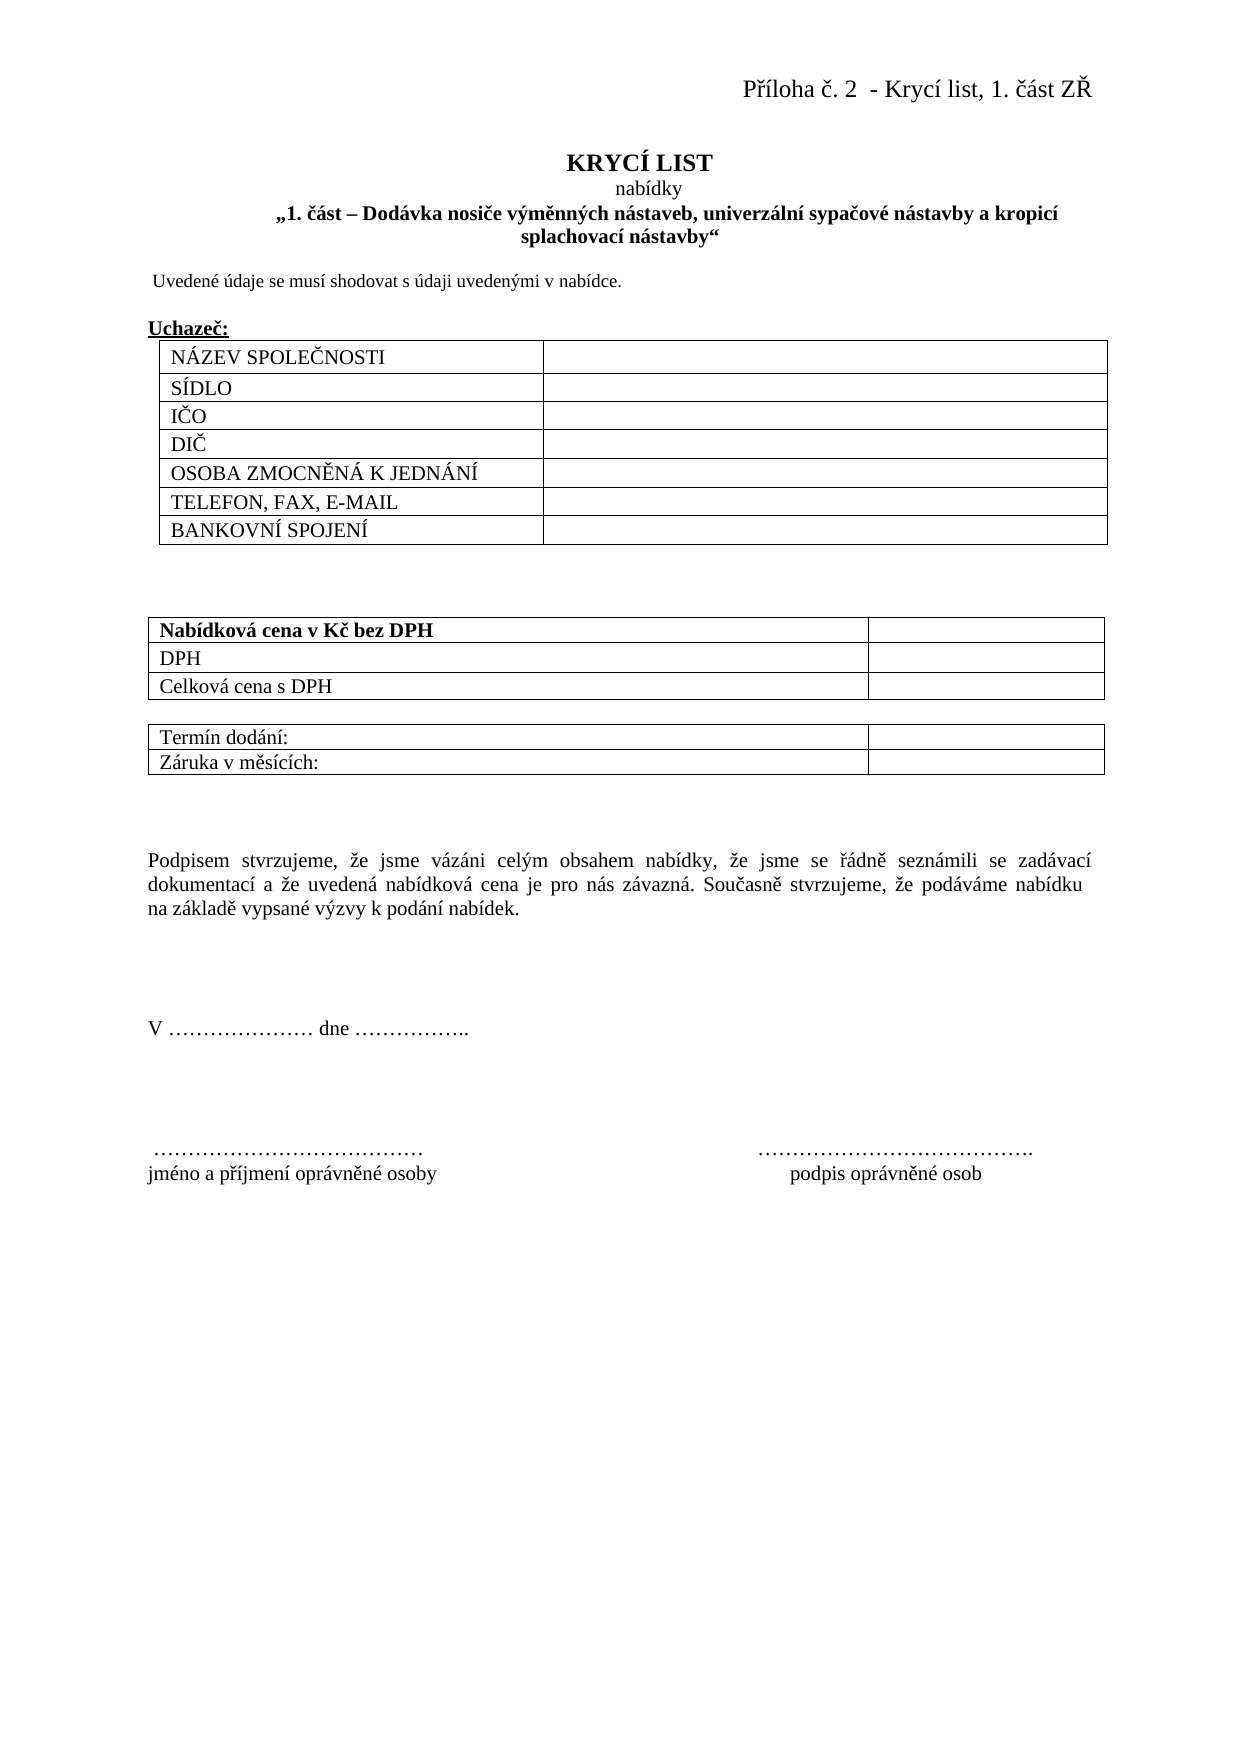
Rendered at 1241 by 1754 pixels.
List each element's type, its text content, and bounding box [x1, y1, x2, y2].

table_cell BANKOVNÍ SPOJENÍ [160, 516, 543, 544]
text Uchazeč: [148, 316, 1093, 340]
table_cell [869, 643, 1104, 672]
table_cell [544, 402, 1107, 429]
text jméno a příjmení oprávněné osoby podpis oprávněné osob [148, 1160, 1093, 1184]
table_cell [544, 374, 1107, 401]
table_cell [869, 673, 1104, 699]
text nabídky [391, 176, 1093, 200]
table_header [869, 725, 1104, 749]
text V ………………… dne …………….. [148, 1016, 1093, 1040]
table_cell Celková cena s DPH [149, 673, 868, 699]
table_cell IČO [160, 402, 543, 429]
table_cell [544, 459, 1107, 487]
table_header [869, 618, 1104, 642]
text ………………………………… …………………………………. [148, 1136, 1093, 1160]
table_cell DIČ [160, 430, 543, 458]
table_header Termín dodání: [149, 725, 868, 749]
table_cell [869, 750, 1104, 774]
table_header NÁZEV SPOLEČNOSTI [160, 341, 543, 373]
table_cell Záruka v měsících: [149, 750, 868, 774]
table_cell [544, 516, 1107, 544]
text KRYCÍ LIST [391, 148, 1093, 176]
table_header [544, 341, 1107, 373]
table_cell [544, 430, 1107, 458]
table_cell SÍDLO [160, 374, 543, 401]
text „1. část – Dodávka nosiče výměnných nástaveb, univerzální sypačové nástavby a kropicí splachovací nástavby“ [148, 200, 1093, 248]
text Uvedené údaje se musí shodovat s údaji uvedenými v nabídce. [148, 248, 1093, 292]
table_cell OSOBA ZMOCNĚNÁ K JEDNÁNÍ [160, 459, 543, 487]
text Podpisem stvrzujeme, že jsme vázáni celým obsahem nabídky, že jsme se řádně seznámili se zadávací dokumentací a že uvedená nabídková cena je pro nás závazná. Současně stvrzujeme, že podáváme nabídku na základě vypsané výzvy k podání nabídek. [148, 848, 1093, 920]
table_cell DPH [149, 643, 868, 672]
table_cell TELEFON, FAX, E-MAIL [160, 488, 543, 515]
table_header Nabídková cena v Kč bez DPH [149, 618, 868, 642]
table_cell [544, 488, 1107, 515]
